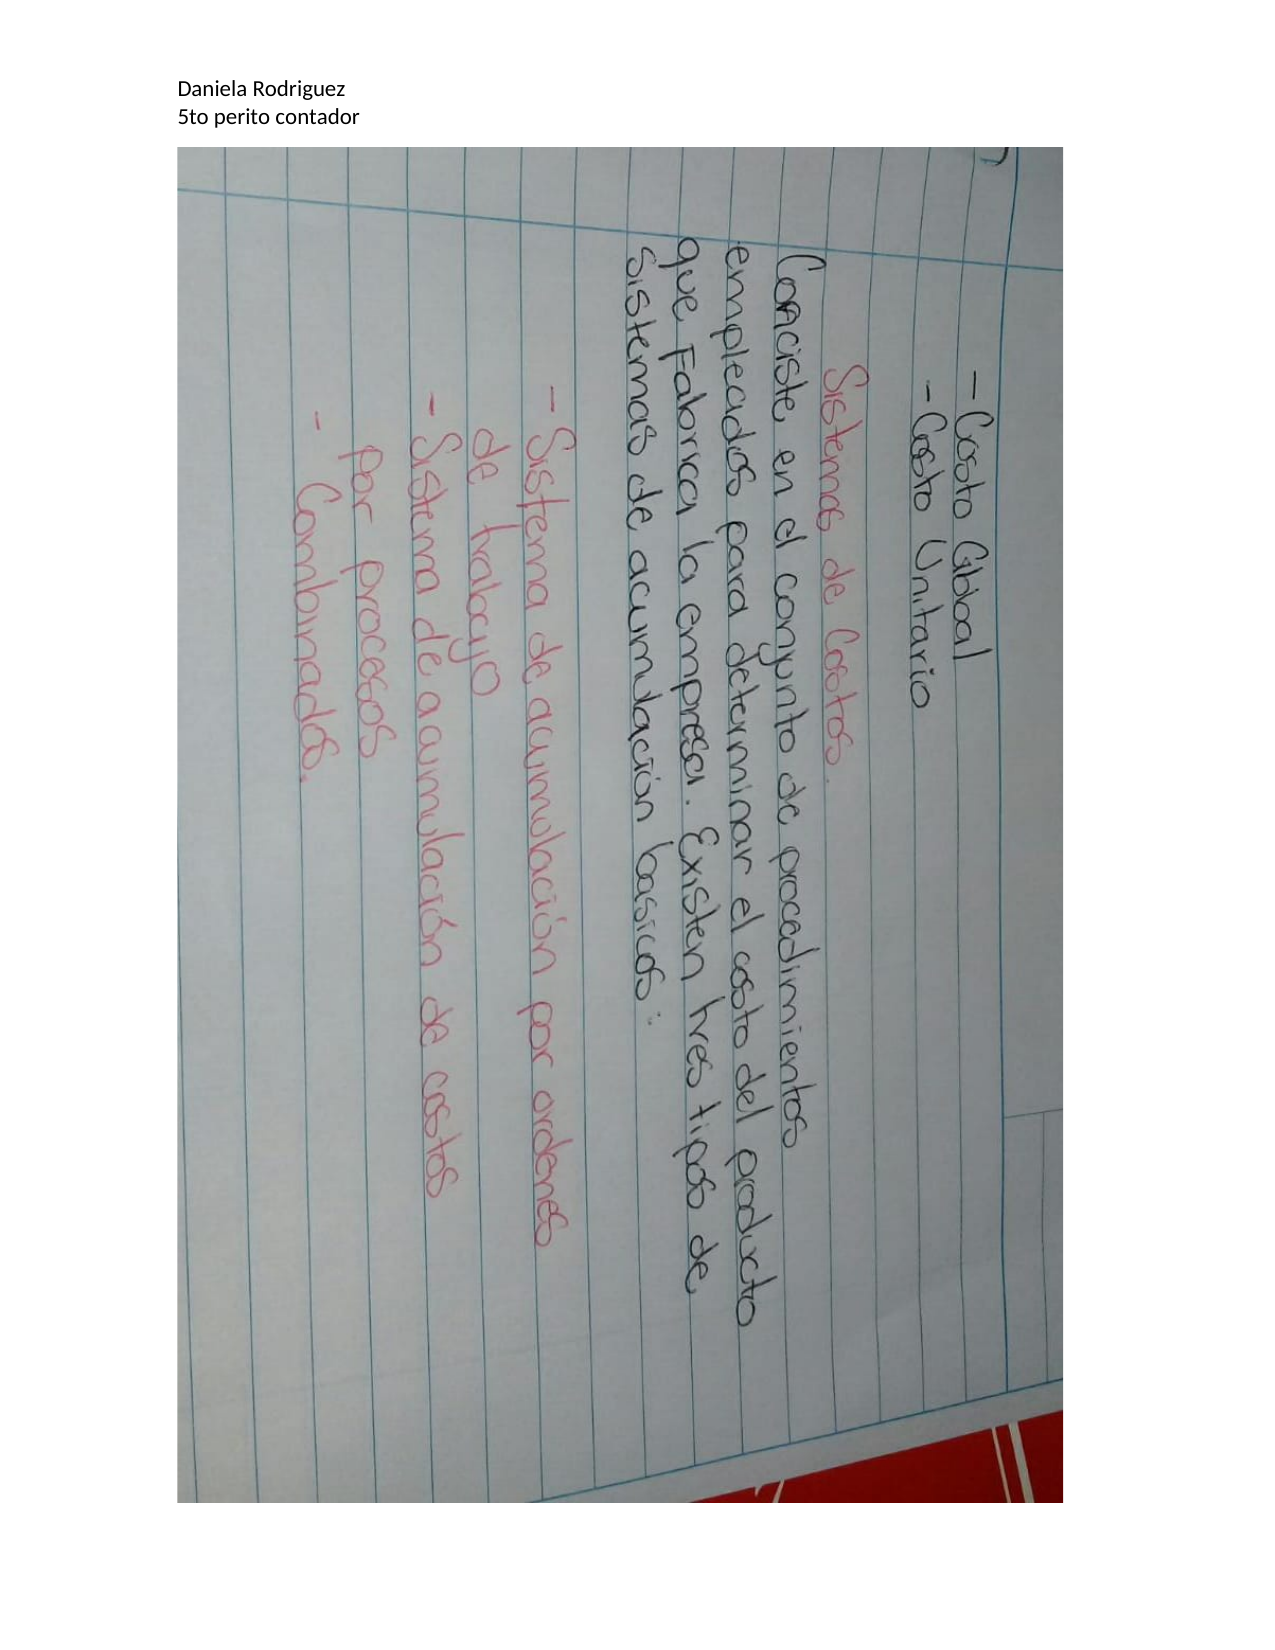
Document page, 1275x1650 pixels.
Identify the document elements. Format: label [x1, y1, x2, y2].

picture [177, 147, 1064, 1503]
